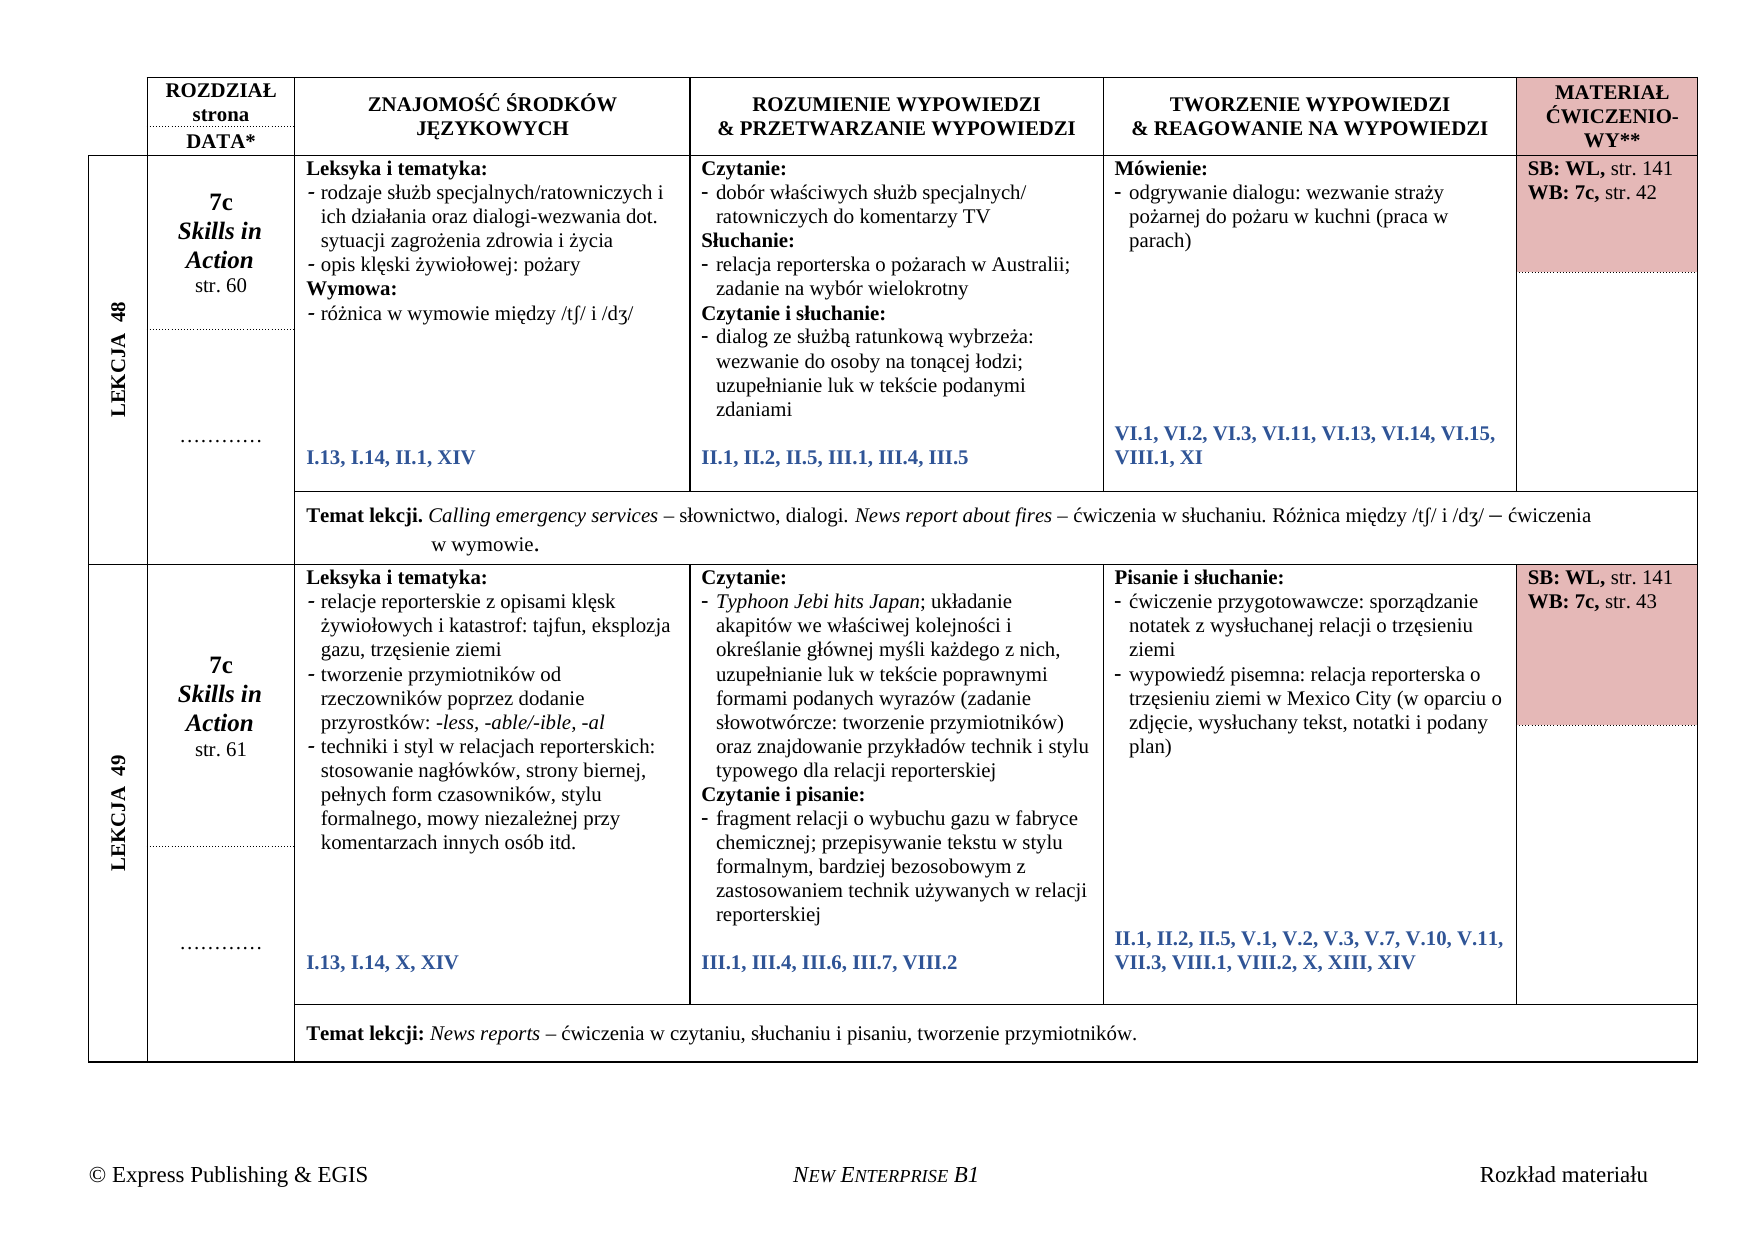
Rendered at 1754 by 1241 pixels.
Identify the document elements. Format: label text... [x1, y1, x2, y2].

table_cell 7c Skills in Action str. 61 [148, 565, 294, 846]
table_cell LEKCJA 48 [89, 156, 147, 564]
table_cell DATA* [148, 126, 294, 155]
table_cell Temat lekcji. Calling emergency services – słownictwo, dialogi. News report about fires – ćwiczenia w słuchaniu. Różnica między /tʃ/ i /dʒ/ – ćwiczenia w wymowie. [295, 492, 1697, 564]
table_cell Czytanie: dobór właściwych służb specjalnych/ ratowniczych do komentarzy TV Słuchanie: relacja reporterska o pożarach w Australii; zadanie na wybór wielokrotny Czytanie i słuchanie: dialog ze służbą ratunkową wybrzeża: wezwanie do osoby na tonącej łodzi; uzupełnianie luk w tekście podanymi zdaniami II.1, II.2, II.5, III.1, III.4, III.5 [691, 156, 1103, 491]
table_header ROZDZIAŁ strona [148, 78, 294, 126]
table_cell LEKCJA 49 [89, 565, 147, 1061]
table_cell [1517, 725, 1697, 1003]
table_header ZNAJOMOŚĆ ŚRODKÓW JĘZYKOWYCH [295, 78, 689, 155]
table_cell SB: WL, str. 141 WB: 7c, str. 42 [1517, 156, 1697, 272]
table_header TWORZENIE WYPOWIEDZI & REAGOWANIE NA WYPOWIEDZI [1104, 78, 1516, 155]
table_cell SB: WL, str. 141 WB: 7c, str. 43 [1517, 565, 1697, 725]
table_header MATERIAŁ ĆWICZENIO-WY** [1517, 78, 1697, 155]
table_cell 7c Skills in Action str. 60 [148, 156, 294, 329]
table_cell ………… [148, 329, 294, 564]
table_cell Pisanie i słuchanie: ćwiczenie przygotowawcze: sporządzanie notatek z wysłuchanej relacji o trzęsieniu ziemi wypowiedź pisemna: relacja reporterska o trzęsieniu ziemi w Mexico City (w oparciu o zdjęcie, wysłuchany tekst, notatki i podany plan) II.1, II.2, II.5, V.1, V.2, V.3, V.7, V.10, V.11, VII.3, VIII.1, VIII.2, X, XIII, XIV [1104, 565, 1516, 1003]
table_cell Leksyka i tematyka: relacje reporterskie z opisami klęsk żywiołowych i katastrof: tajfun, eksplozja gazu, trzęsienie ziemi tworzenie przymiotników od rzeczowników poprzez dodanie przyrostków: -less, -able/-ible, -al techniki i styl w relacjach reporterskich: stosowanie nagłówków, strony biernej, pełnych form czasowników, stylu formalnego, mowy niezależnej przy komentarzach innych osób itd. I.13, I.14, X, XIV [295, 565, 689, 1003]
table_cell Mówienie: odgrywanie dialogu: wezwanie straży pożarnej do pożaru w kuchni (praca w parach) VI.1, VI.2, VI.3, VI.11, VI.13, VI.14, VI.15, VIII.1, XI [1104, 156, 1516, 491]
table_cell Czytanie: Typhoon Jebi hits Japan; układanie akapitów we właściwej kolejności i określanie głównej myśli każdego z nich, uzupełnianie luk w tekście poprawnymi formami podanych wyrazów (zadanie słowotwórcze: tworzenie przymiotników) oraz znajdowanie przykładów technik i stylu typowego dla relacji reporterskiej Czytanie i pisanie: fragment relacji o wybuchu gazu w fabryce chemicznej; przepisywanie tekstu w stylu formalnym, bardziej bezosobowym z zastosowaniem technik używanych w relacji reporterskiej III.1, III.4, III.6, III.7, VIII.2 [691, 565, 1103, 1003]
table_header ROZUMIENIE WYPOWIEDZI & PRZETWARZANIE WYPOWIEDZI [691, 78, 1103, 155]
table_cell Temat lekcji: News reports – ćwiczenia w czytaniu, słuchaniu i pisaniu, tworzenie przymiotników. [295, 1005, 1697, 1061]
table_cell [1517, 272, 1697, 491]
table_cell ………… [148, 846, 294, 1061]
table_cell Leksyka i tematyka: rodzaje służb specjalnych/ratowniczych i ich działania oraz dialogi-wezwania dot. sytuacji zagrożenia zdrowia i życia opis klęski żywiołowej: pożary Wymowa: różnica w wymowie między /tʃ/ i /dʒ/ I.13, I.14, II.1, XIV [295, 156, 689, 491]
